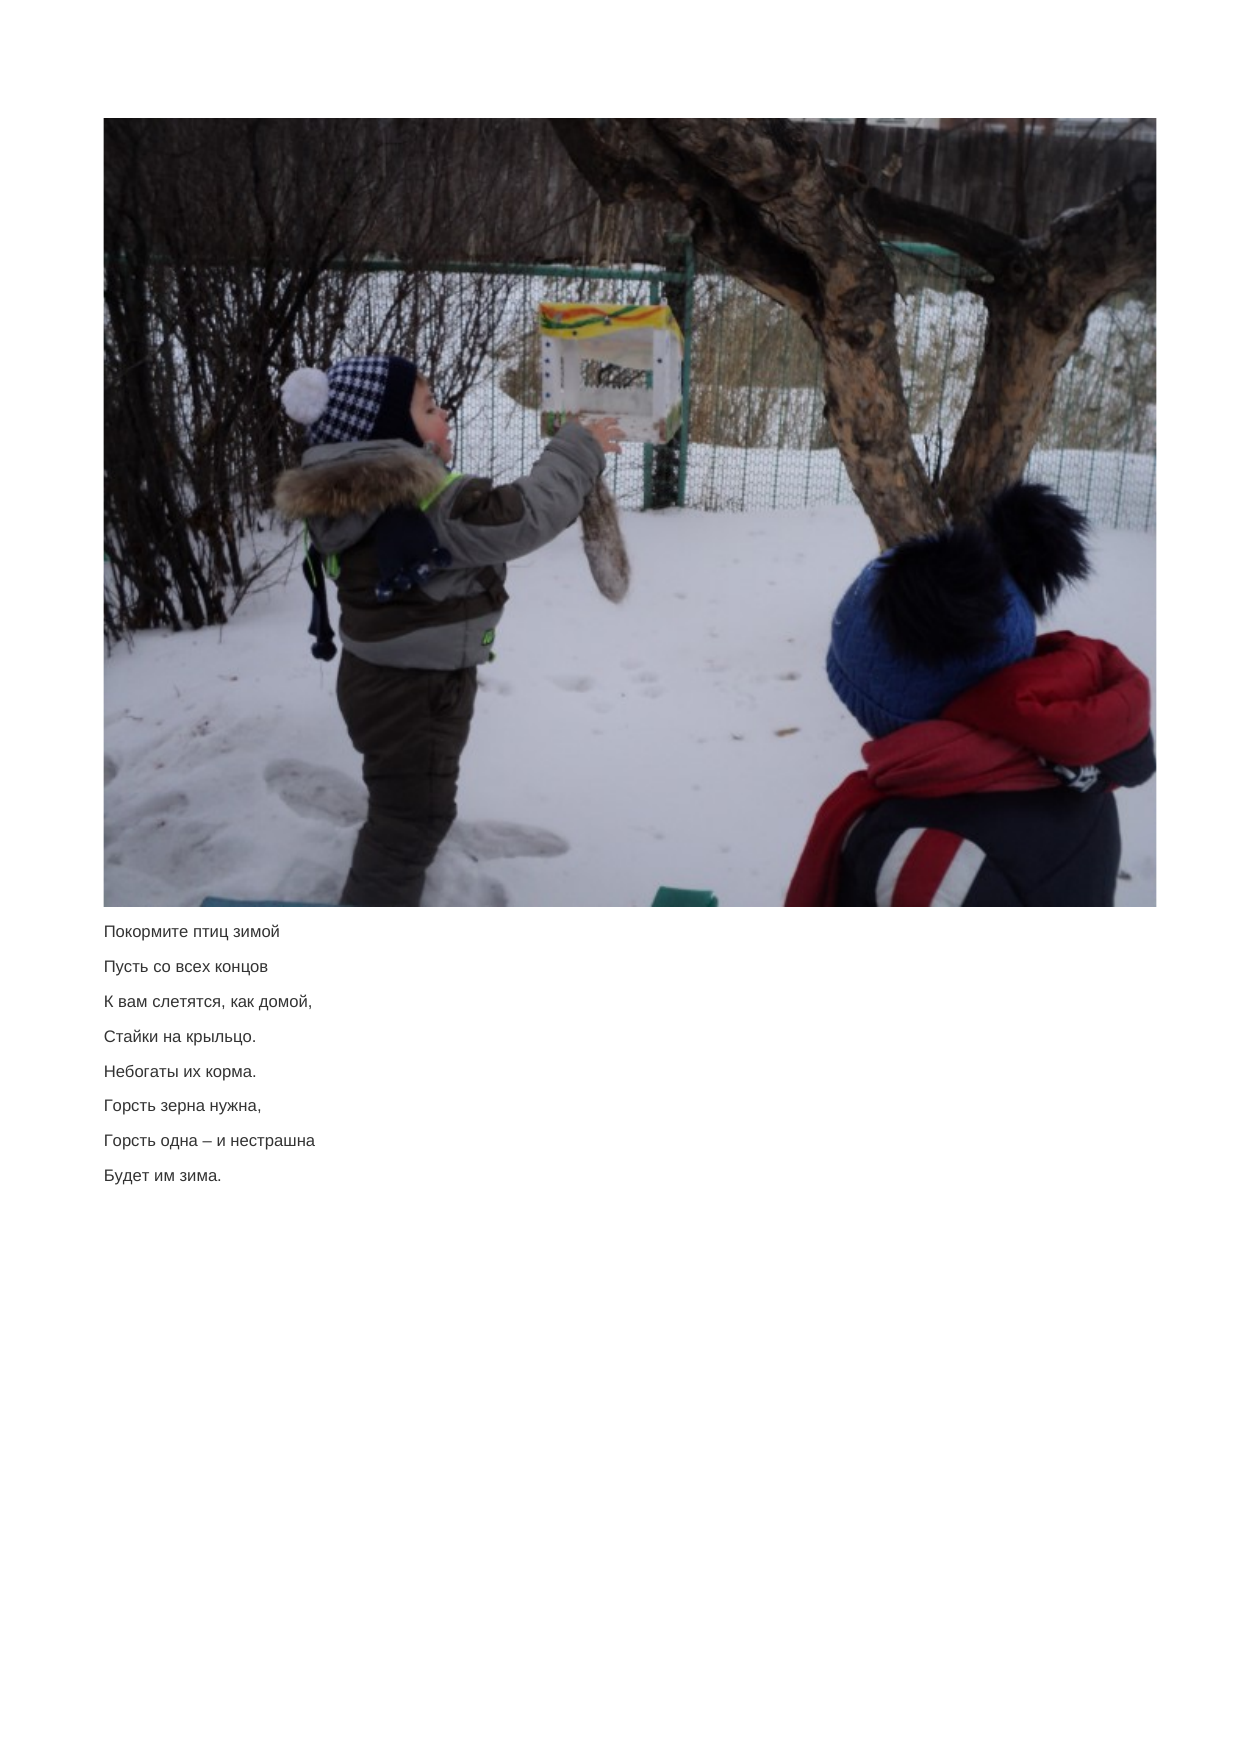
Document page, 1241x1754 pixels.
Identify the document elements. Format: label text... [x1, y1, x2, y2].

text Горсть одна – и нестрашна [103, 1131, 1152, 1150]
text Небогаты их корма. [103, 1061, 1152, 1081]
text К вам слетятся, как домой, [103, 992, 1152, 1011]
text Горсть зерна нужна, [103, 1096, 1152, 1115]
picture [103, 118, 1157, 907]
text Пусть со всех концов [103, 957, 1152, 976]
text Будет им зима. [103, 1166, 1152, 1185]
text Покормите птиц зимой [103, 922, 1152, 941]
text Стайки на крыльцо. [103, 1027, 1152, 1046]
